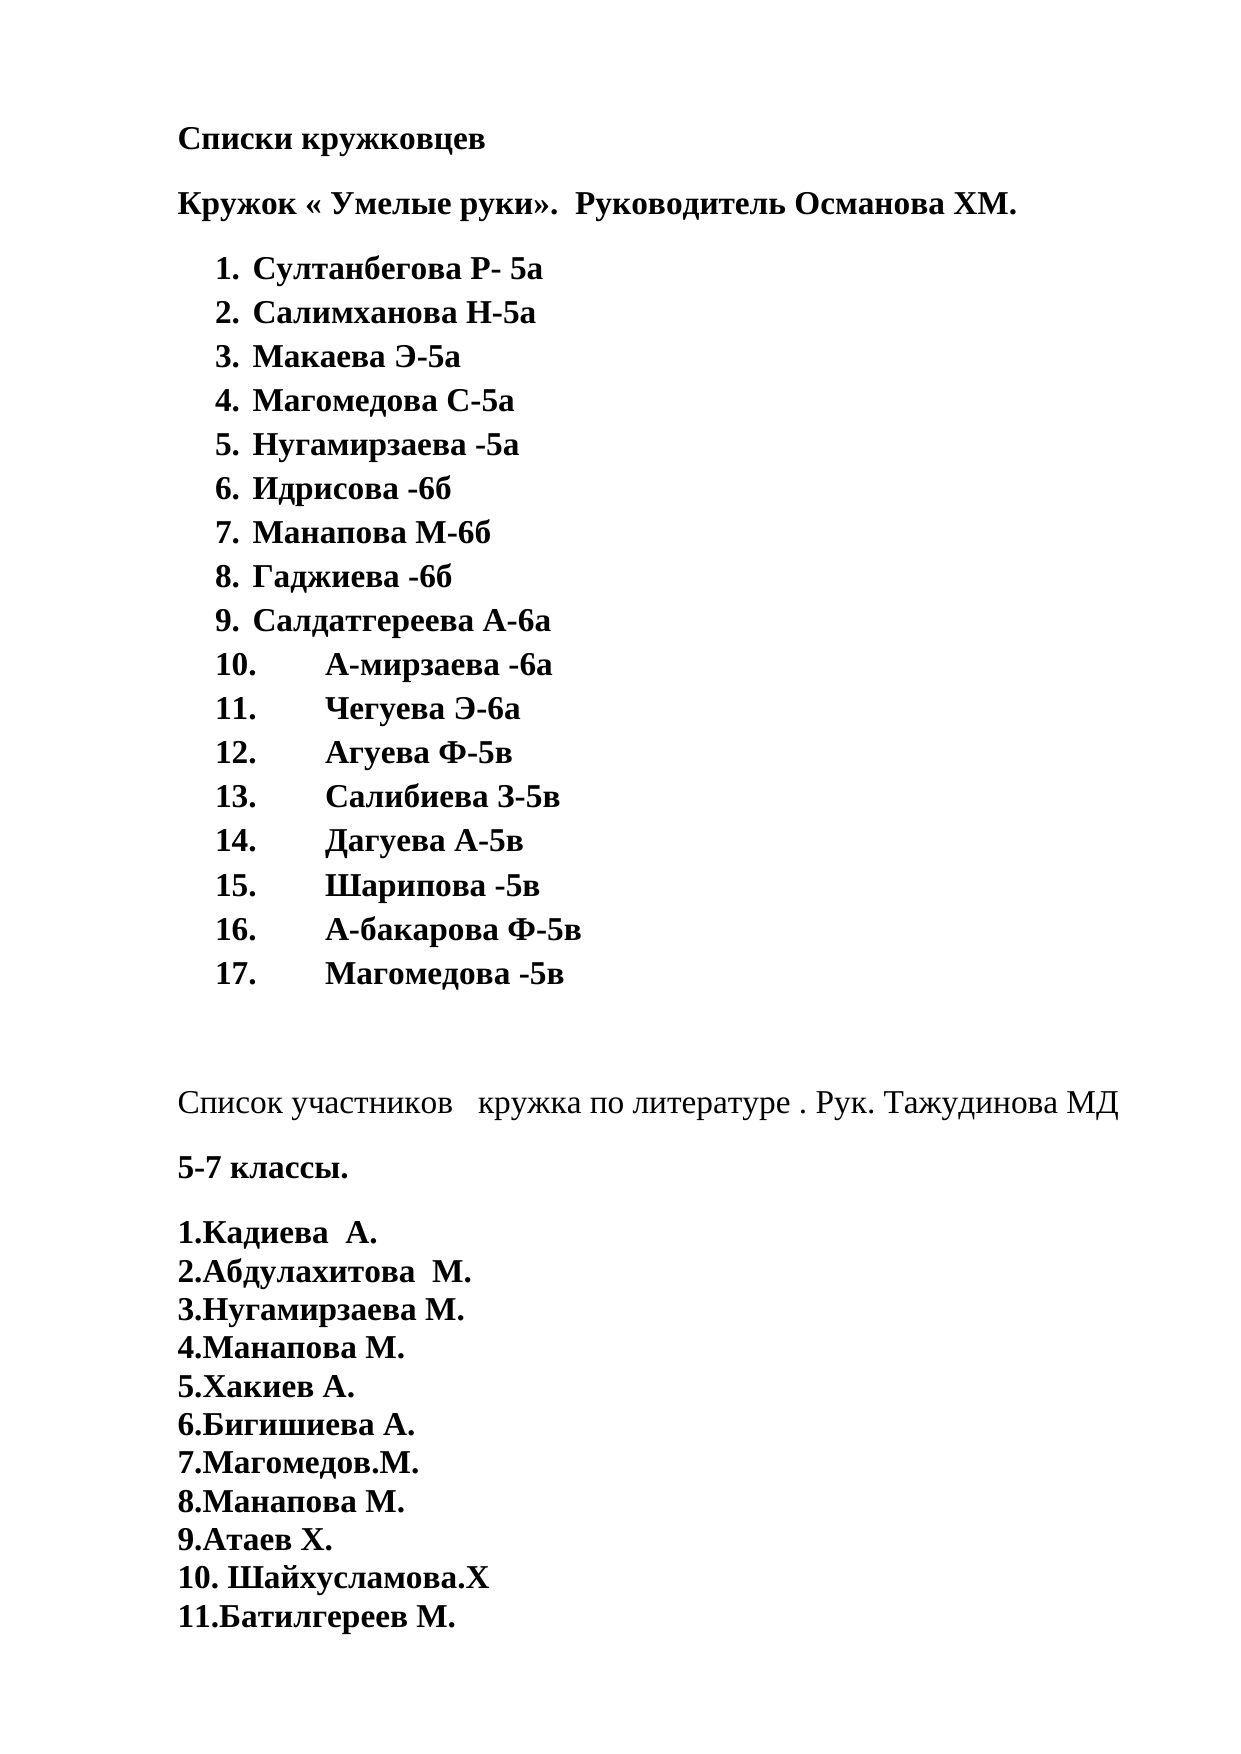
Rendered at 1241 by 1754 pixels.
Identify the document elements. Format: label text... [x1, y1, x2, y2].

list А-бакарова Ф-5в [215, 909, 1152, 947]
text 5-7 классы. [177, 1148, 1152, 1186]
list Шарипова -5в [215, 865, 1152, 903]
list Магомедова С-5а [215, 380, 1152, 418]
list Дагуева А-5в [215, 821, 1152, 859]
list Салибиева З-5в [215, 777, 1152, 815]
list Гаджиева -6б [215, 556, 1152, 595]
list Нугамирзаева -5а [215, 424, 1152, 462]
text 8.Манапова М. [177, 1481, 1152, 1519]
text Кружок « Умелые руки». Руководитель Османова ХМ. [177, 183, 1152, 221]
list Чегуева Э-6а [215, 688, 1152, 727]
list Магомедова -5в [215, 953, 1152, 991]
list Салимханова Н-5а [215, 292, 1152, 330]
text 10. Шайхусламова.Х [177, 1557, 1152, 1596]
list Салдатгереева А-6а [215, 600, 1152, 639]
text 4.Манапова М. [177, 1327, 1152, 1366]
text 7.Магомедов.М. [177, 1442, 1152, 1481]
text 1.Кадиева А. [177, 1212, 1152, 1251]
list Макаева Э-5а [215, 336, 1152, 374]
text 5.Хакиев А. [177, 1366, 1152, 1404]
list Султанбегова Р- 5а [215, 248, 1152, 286]
text 3.Нугамирзаева М. [177, 1289, 1152, 1327]
text 9.Атаев Х. [177, 1519, 1152, 1557]
text 11.Батилгереев М. [177, 1596, 1152, 1634]
text Список участников кружка по литературе . Рук. Тажудинова МД [177, 1083, 1152, 1121]
list А-мирзаева -6а [215, 644, 1152, 683]
text Списки кружковцев [177, 118, 1152, 156]
list Манапова М-6б [215, 512, 1152, 551]
text 2.Абдулахитова М. [177, 1251, 1152, 1289]
list Идрисова -6б [215, 468, 1152, 507]
text 6.Бигишиева А. [177, 1404, 1152, 1442]
list Агуева Ф-5в [215, 733, 1152, 771]
